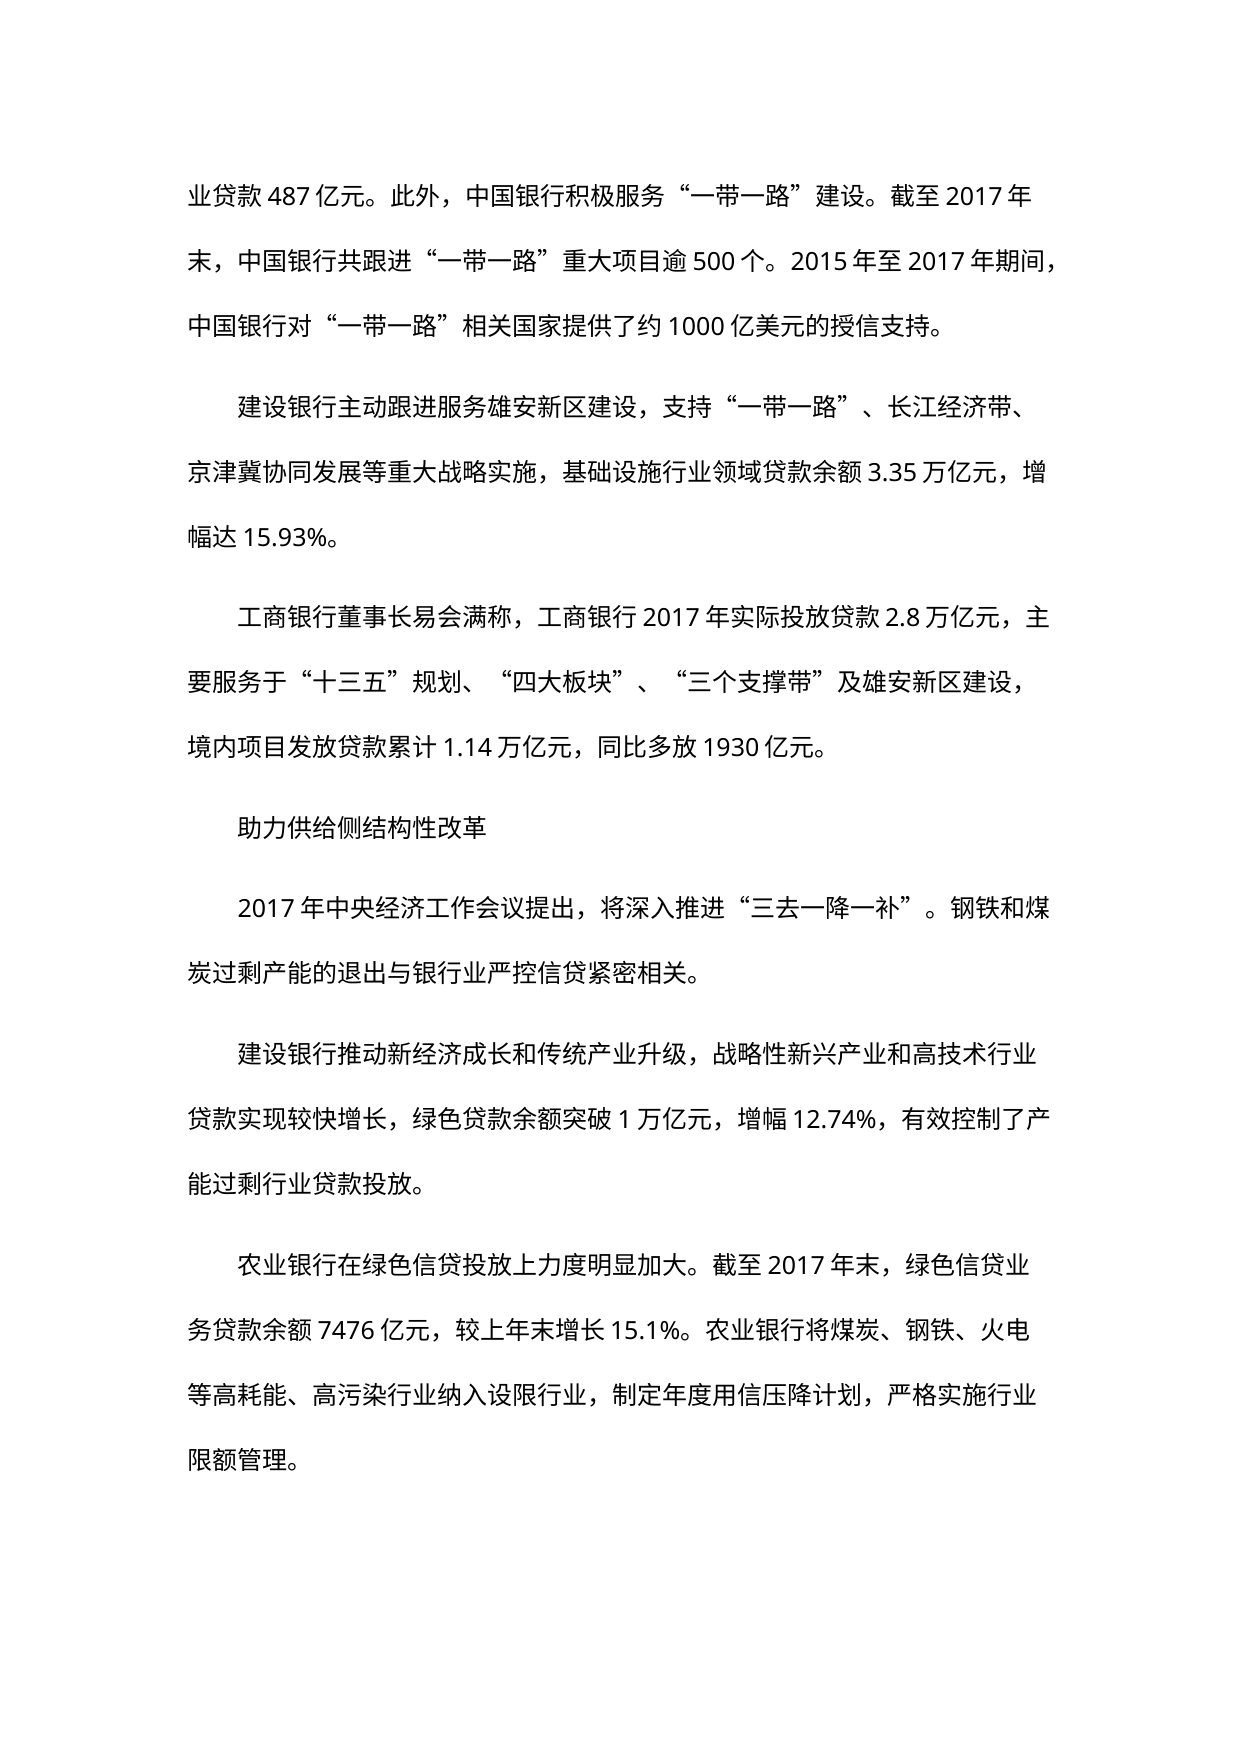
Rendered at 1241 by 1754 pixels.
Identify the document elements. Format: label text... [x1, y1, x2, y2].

text 农业银行在绿色信贷投放上力度明显加大。截至2017年末，绿色信贷业务贷款余额7476亿元，较上年末增长15.1%。农业银行将煤炭、钢铁、火电等高耗能、高污染行业纳入设限行业，制定年度用信压降计划，严格实施行业限额管理。 [187, 1231, 1053, 1491]
text 建设银行推动新经济成长和传统产业升级，战略性新兴产业和高技术行业贷款实现较快增长，绿色贷款余额突破1万亿元，增幅12.74%，有效控制了产能过剩行业贷款投放。 [187, 1020, 1053, 1215]
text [187, 162, 1053, 357]
text 2017年中央经济工作会议提出，将深入推进“三去一降一补”。钢铁和煤炭过剩产能的退出与银行业严控信贷紧密相关。 [187, 874, 1053, 1004]
text 助力供给侧结构性改革 [187, 794, 1053, 859]
text 工商银行董事长易会满称，工商银行2017年实际投放贷款2.8万亿元，主要服务于“十三五”规划、“四大板块”、“三个支撑带”及雄安新区建设，境内项目发放贷款累计1.14万亿元，同比多放1930亿元。 [187, 583, 1053, 778]
text 建设银行主动跟进服务雄安新区建设，支持“一带一路”、长江经济带、京津冀协同发展等重大战略实施，基础设施行业领域贷款余额3.35万亿元，增幅达15.93%。 [187, 373, 1053, 568]
